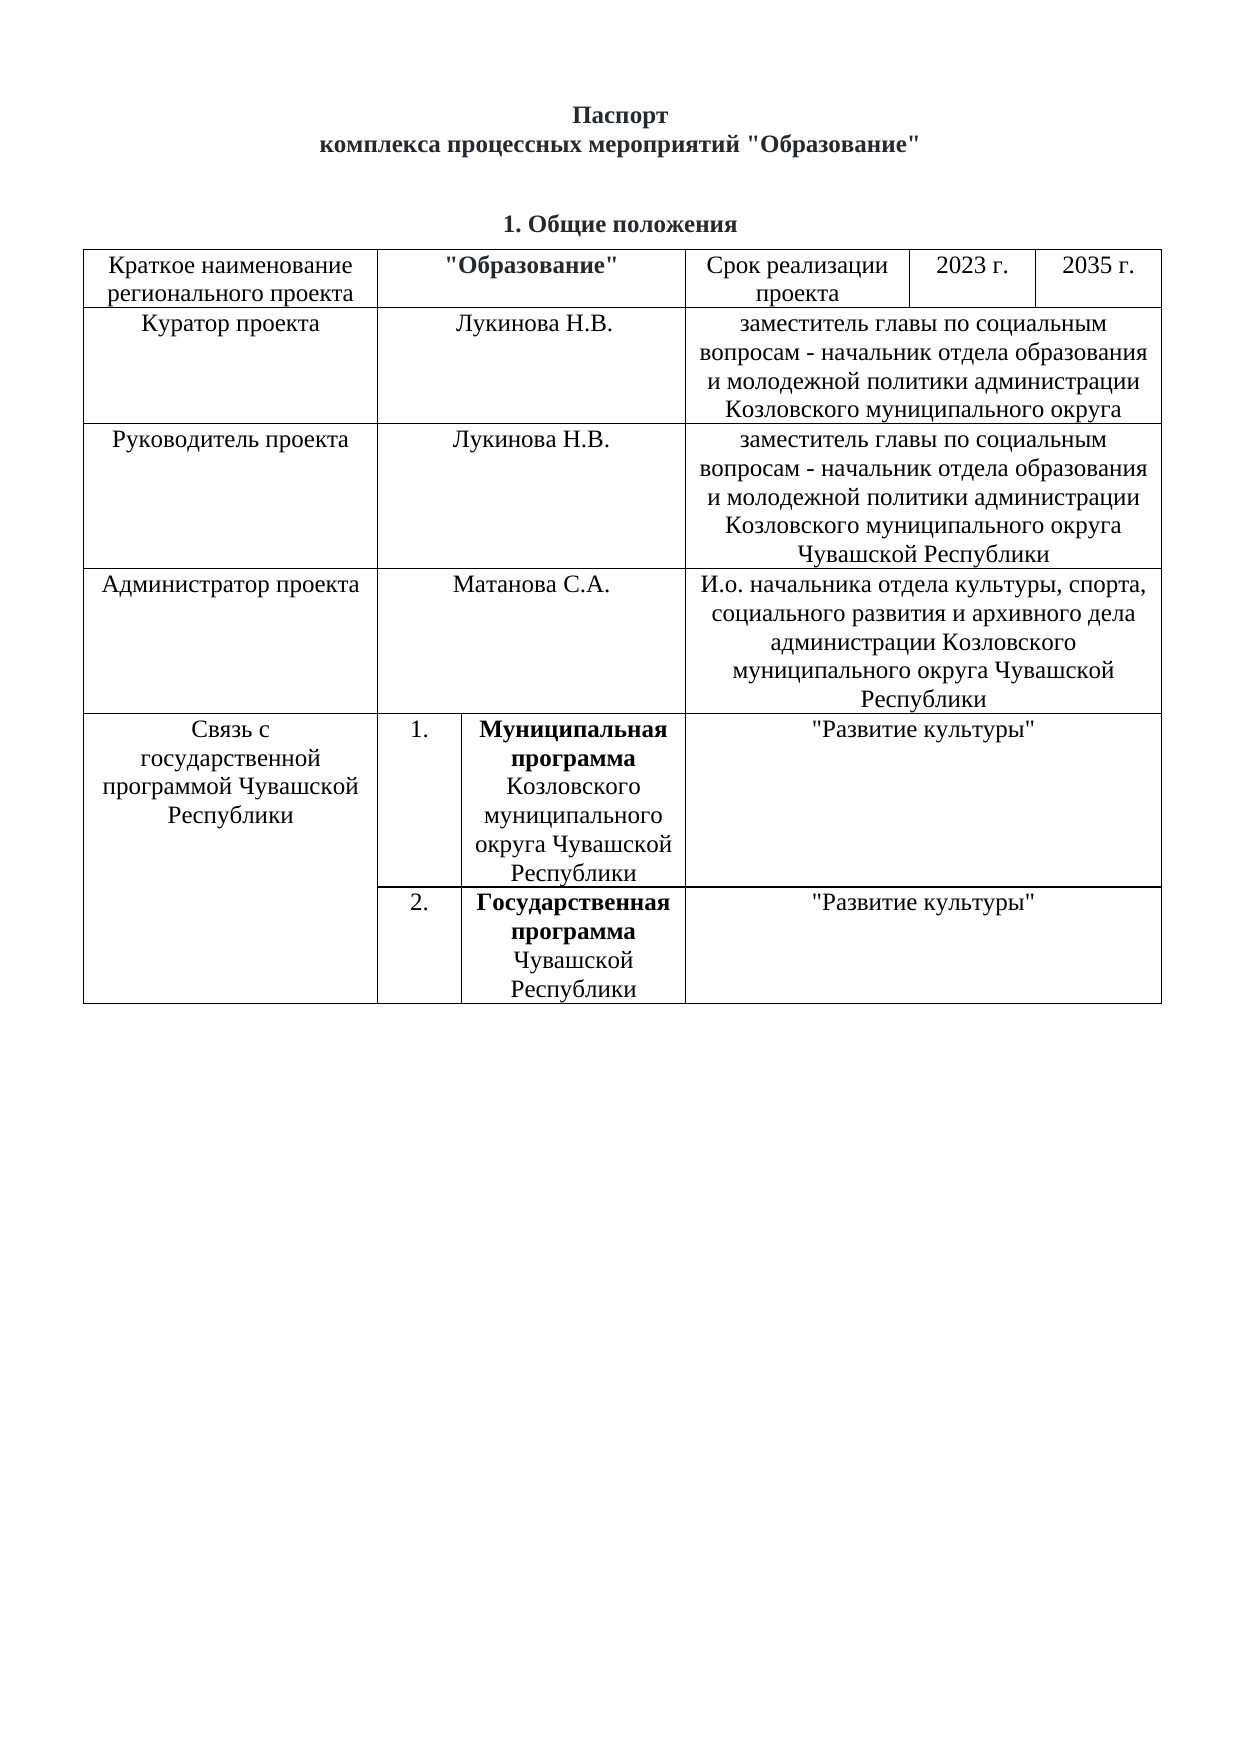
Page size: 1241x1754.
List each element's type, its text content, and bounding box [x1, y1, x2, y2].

table_cell Руководитель проекта [84, 424, 377, 568]
table_cell "Развитие культуры" [686, 888, 1161, 1002]
table_cell заместитель главы по социальным вопросам - начальник отдела образования и молодежной политики администрации Козловского муниципального округа [686, 308, 1161, 423]
table_header Краткое наименование регионального проекта [84, 250, 377, 307]
table_cell Государственная программа Чувашской Республики [462, 888, 685, 1002]
table_cell заместитель главы по социальным вопросам - начальник отдела образования и молодежной политики администрации Козловского муниципального округа Чувашской Республики [686, 424, 1161, 568]
subtitle 1. Общие положения [83, 209, 1157, 237]
table_header Срок реализации проекта [686, 250, 909, 307]
table_cell Лукинова Н.В. [378, 424, 685, 568]
table_cell Связь с государственной программой Чувашской Республики [84, 714, 377, 1002]
table_cell Администратор проекта [84, 569, 377, 713]
table_cell Муниципальная программа Козловского муниципального округа Чувашской Республики [462, 714, 685, 886]
table_cell Лукинова Н.В. [378, 308, 685, 423]
table_header "Образование" [378, 250, 685, 307]
table_cell Матанова С.А. [378, 569, 685, 713]
table_cell Куратор проекта [84, 308, 377, 423]
table_header 2035 г. [1036, 250, 1161, 307]
table_header 2023 г. [910, 250, 1035, 307]
subtitle Паспорт комплекса процессных мероприятий "Образование" [83, 100, 1157, 157]
table_cell 1. [378, 714, 461, 886]
table_cell 2. [378, 888, 461, 1002]
table_cell И.о. начальника отдела культуры, спорта, социального развития и архивного дела администрации Козловского муниципального округа Чувашской Республики [686, 569, 1161, 713]
table_cell "Развитие культуры" [686, 714, 1161, 886]
